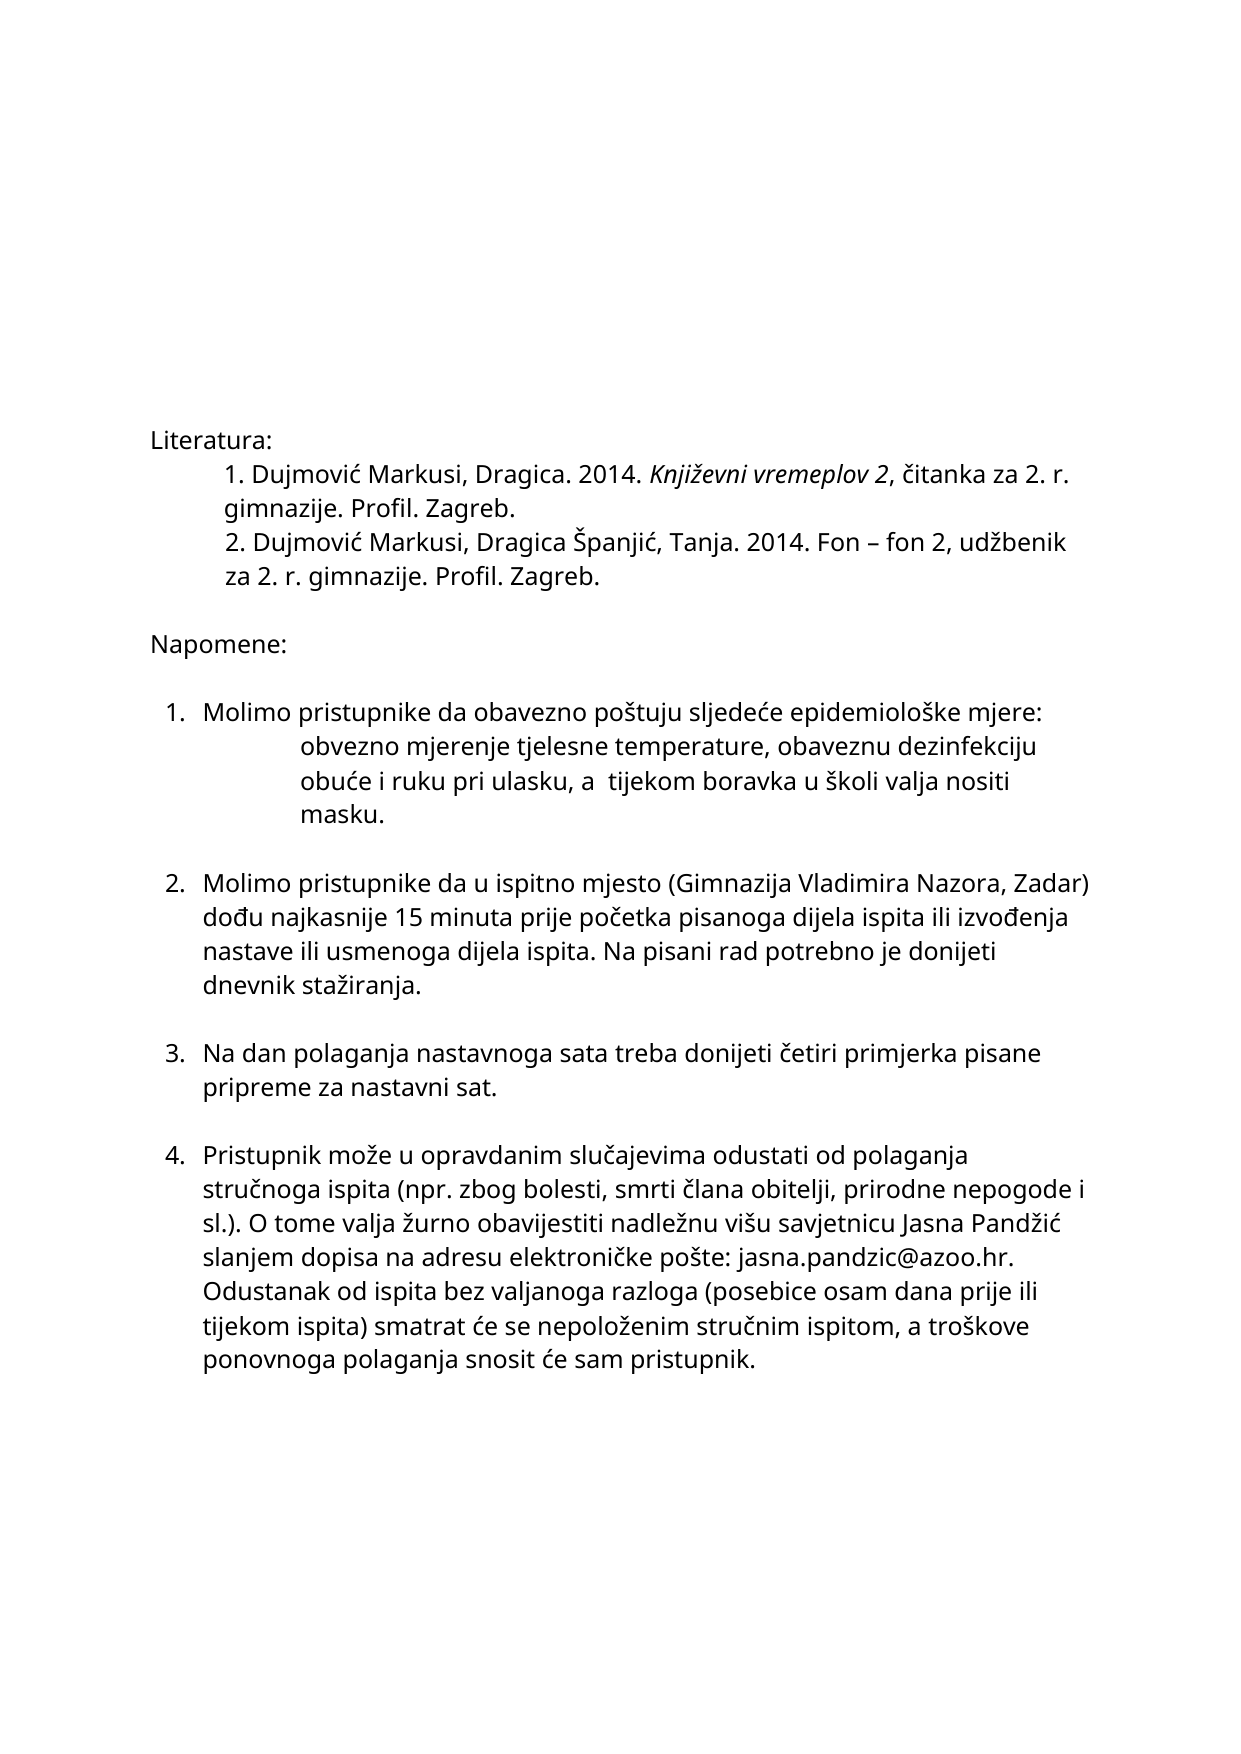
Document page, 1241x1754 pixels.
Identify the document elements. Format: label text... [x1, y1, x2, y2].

text 2. Dujmović Markusi, Dragica Španjić, Tanja. 2014. Fon – fon 2, udžbenik za 2. r. gimnazije. Profil. Zagreb. [225, 525, 1090, 593]
text Literatura: [150, 422, 1090, 457]
list Molimo pristupnike da u ispitno mjesto (Gimnazija Vladimira Nazora, Zadar) dođu najkasnije 15 minuta prije početka pisanoga dijela ispita ili izvođenja nastave ili usmenoga dijela ispita. Na pisani rad potrebno je donijeti dnevnik stažiranja. [165, 865, 1090, 1002]
text Napomene: [150, 627, 1090, 661]
text obvezno mjerenje tjelesne temperature, obaveznu dezinfekciju obuće i ruku pri ulasku, a tijekom boravka u školi valja nositi masku. [300, 729, 1090, 831]
text 1. Dujmović Markusi, Dragica. 2014. Književni vremeplov 2, čitanka za 2. r. gimnazije. Profil. Zagreb. [224, 457, 1090, 525]
list Molimo pristupnike da obavezno poštuju sljedeće epidemiološke mjere: [165, 695, 1090, 729]
list Na dan polaganja nastavnoga sata treba donijeti četiri primjerka pisane pripreme za nastavni sat. [165, 1036, 1090, 1104]
list Pristupnik može u opravdanim slučajevima odustati od polaganja stručnoga ispita (npr. zbog bolesti, smrti člana obitelji, prirodne nepogode i sl.). O tome valja žurno obavijestiti nadležnu višu savjetnicu Jasna Pandžić slanjem dopisa na adresu elektroničke pošte: jasna.pandzic@azoo.hr. Odustanak od ispita bez valjanoga razloga (posebice osam dana prije ili tijekom ispita) smatrat će se nepoloženim stručnim ispitom, a troškove ponovnoga polaganja snosit će sam pristupnik. [165, 1138, 1090, 1376]
